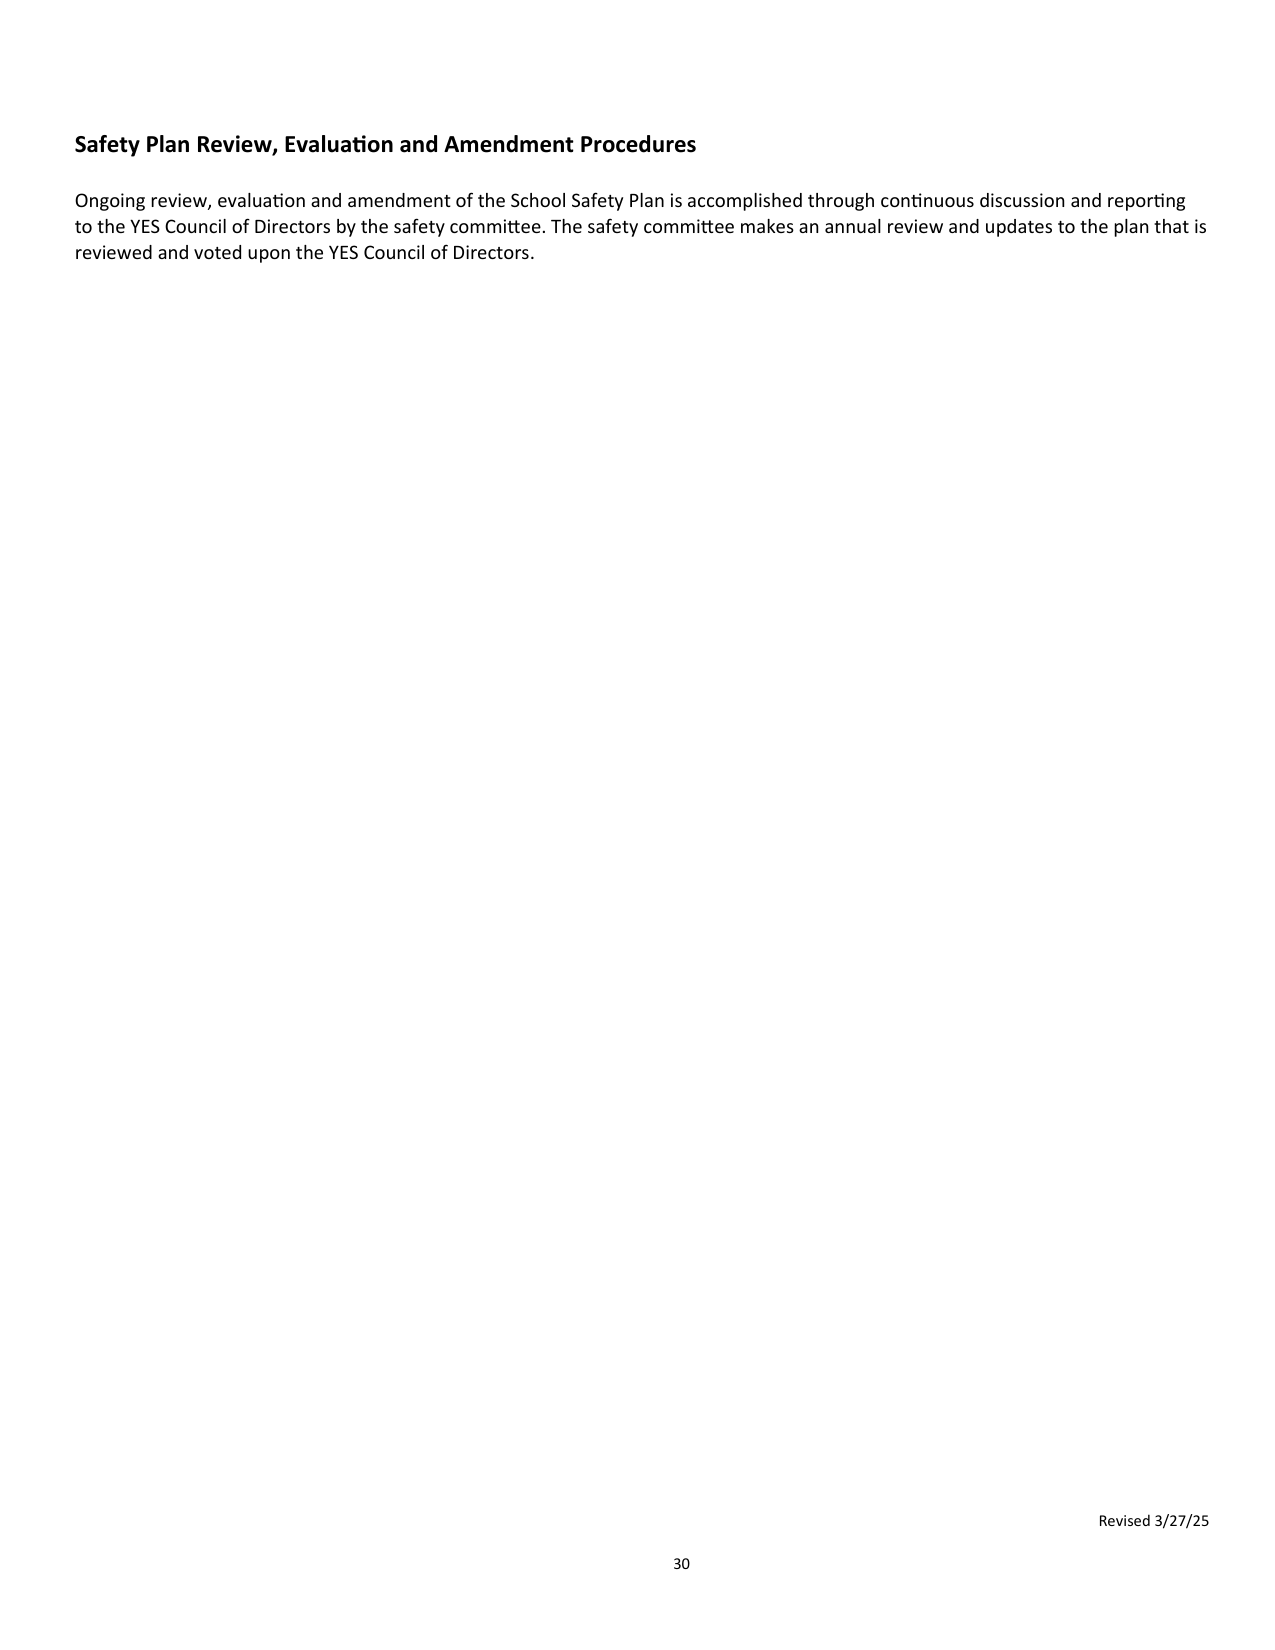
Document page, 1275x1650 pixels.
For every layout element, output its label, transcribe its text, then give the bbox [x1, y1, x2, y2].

text Ongoing review, evaluation and amendment of the School Safety Plan is accomplished through continuous discussion and reporting to the YES Council of Directors by the safety committee. The safety committee makes an annual review and updates to the plan that is reviewed and voted upon the YES Council of Directors. [74, 187, 1209, 265]
subtitle Safety Plan Review, Evaluation and Amendment Procedures [74, 128, 1209, 158]
